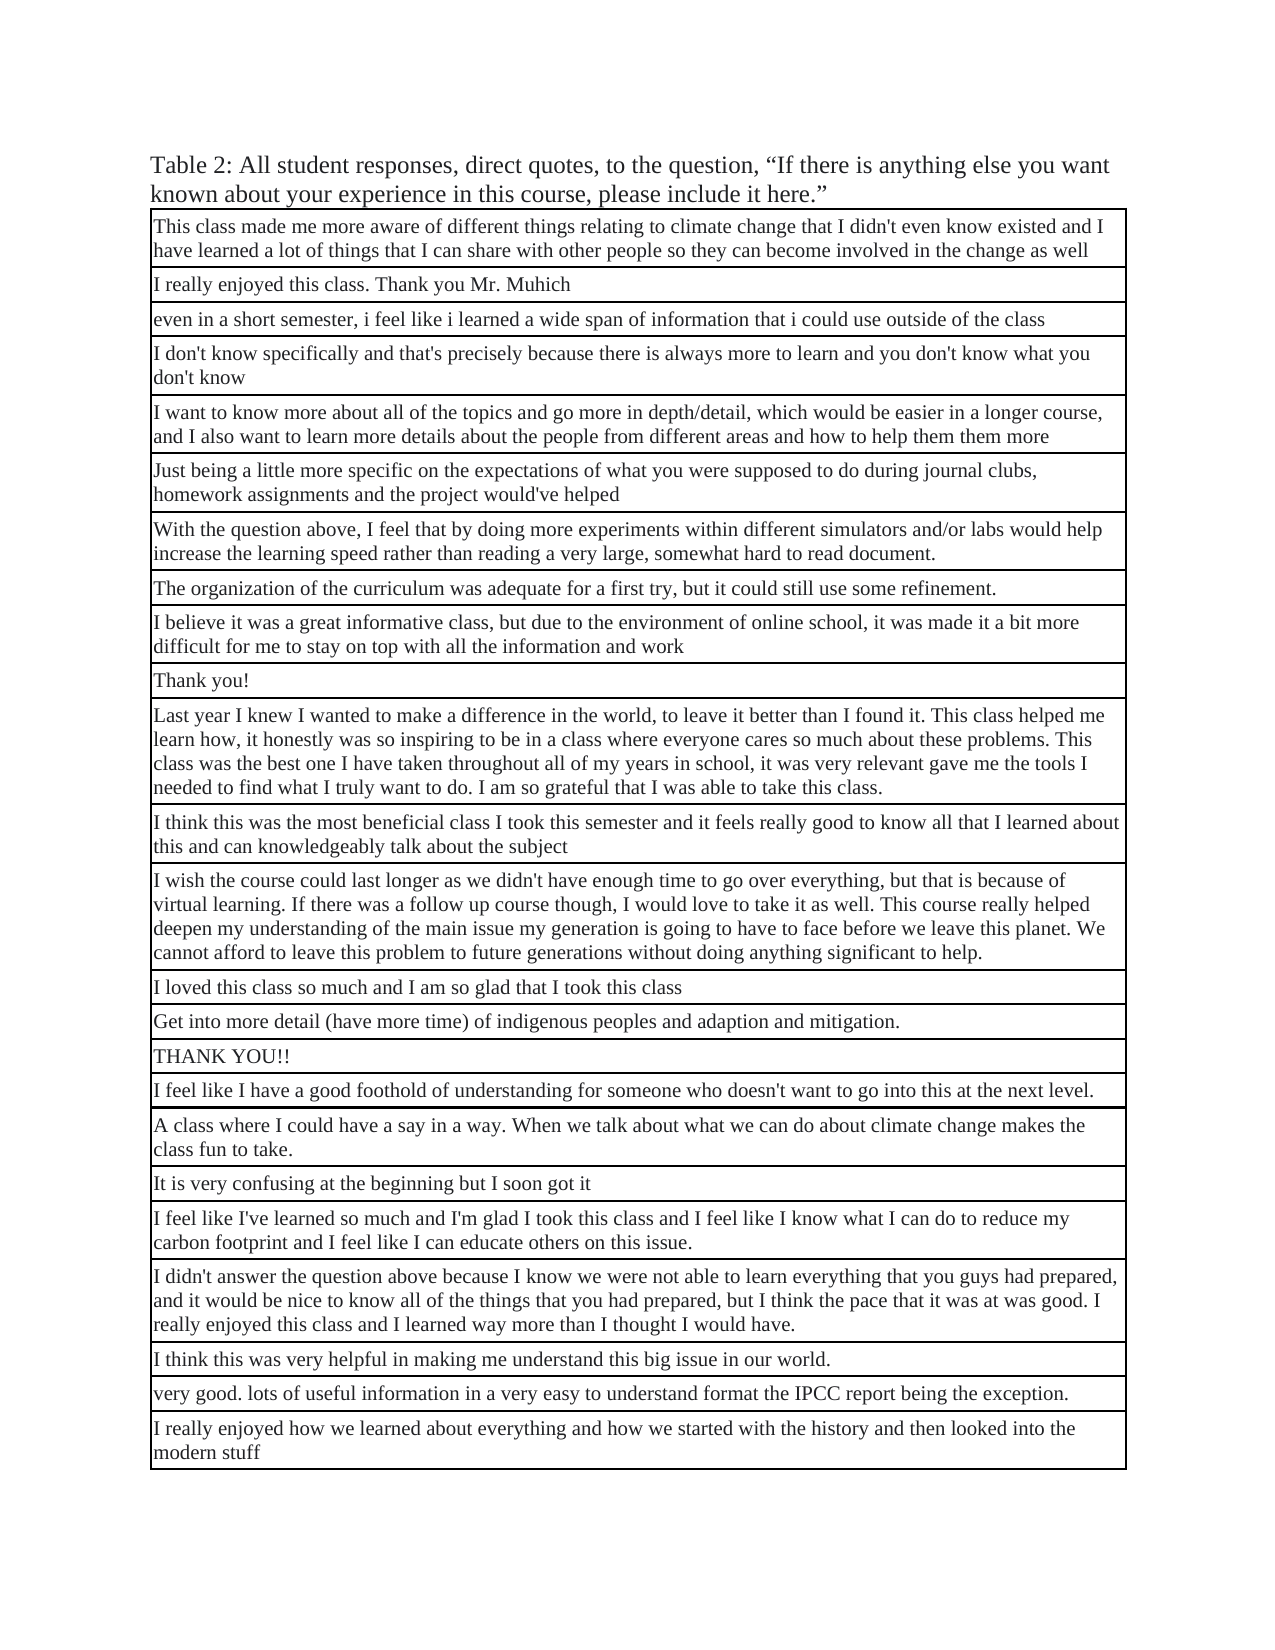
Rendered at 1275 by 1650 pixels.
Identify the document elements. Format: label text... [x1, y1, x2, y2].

table_cell Last year I knew I wanted to make a difference in the world, to leave it better than I found it. This class helped me learn how, it honestly was so inspiring to be in a class where everyone cares so much about these problems. This class was the best one I have taken throughout all of my years in school, it was very relevant gave me the tools I needed to find what I truly want to do. I am so grateful that I was able to take this class. [152, 699, 1125, 803]
table_cell even in a short semester, i feel like i learned a wide span of information that i could use outside of the class [152, 303, 1125, 335]
table_cell The organization of the curriculum was adequate for a first try, but it could still use some refinement. [152, 571, 1125, 604]
table_cell I feel like I've learned so much and I'm glad I took this class and I feel like I know what I can do to reduce my carbon footprint and I feel like I can educate others on this issue. [152, 1202, 1125, 1258]
table_cell I really enjoyed this class. Thank you Mr. Muhich [152, 268, 1125, 301]
table_cell Get into more detail (have more time) of indigenous peoples and adaption and mitigation. [152, 1005, 1125, 1037]
text Table 2: All student responses, direct quotes, to the question, “If there is anything else you want known about your experience in this course, please include it here.” [827, 150, 1125, 207]
table_cell Thank you! [152, 664, 1125, 697]
table_cell I loved this class so much and I am so glad that I took this class [152, 971, 1125, 1003]
table_cell I want to know more about all of the topics and go more in depth/detail, which would be easier in a longer course, and I also want to learn more details about the people from different areas and how to help them them more [152, 396, 1125, 452]
table_cell I think this was the most beneficial class I took this semester and it feels really good to know all that I learned about this and can knowledgeably talk about the subject [152, 805, 1125, 862]
table_header This class made me more aware of different things relating to climate change that I didn't even know existed and I have learned a lot of things that I can share with other people so they can become involved in the change as well [152, 210, 1125, 266]
table_cell With the question above, I feel that by doing more experiments within different simulators and/or labs would help increase the learning speed rather than reading a very large, somewhat hard to read document. [152, 513, 1125, 569]
table_cell THANK YOU!! [152, 1040, 1125, 1072]
table_cell I feel like I have a good foothold of understanding for someone who doesn't want to go into this at the next level. [152, 1074, 1125, 1106]
table_cell I think this was very helpful in making me understand this big issue in our world. [152, 1343, 1125, 1375]
table_cell Just being a little more specific on the expectations of what you were supposed to do during journal clubs, homework assignments and the project would've helped [152, 454, 1125, 511]
table_cell I don't know specifically and that's precisely because there is always more to learn and you don't know what you don't know [152, 337, 1125, 393]
table_cell It is very confusing at the beginning but I soon got it [152, 1167, 1125, 1199]
table_cell I didn't answer the question above because I know we were not able to learn everything that you guys had prepared, and it would be nice to know all of the things that you had prepared, but I think the pace that it was at was good. I really enjoyed this class and I learned way more than I thought I would have. [152, 1260, 1125, 1341]
table_cell I really enjoyed how we learned about everything and how we started with the history and then looked into the modern stuff [152, 1412, 1125, 1468]
table_cell very good. lots of useful information in a very easy to understand format the IPCC report being the exception. [152, 1377, 1125, 1409]
table_cell I wish the course could last longer as we didn't have enough time to go over everything, but that is because of virtual learning. If there was a follow up course though, I would love to take it as well. This course really helped deepen my understanding of the main issue my generation is going to have to face before we leave this planet. We cannot afford to leave this problem to future generations without doing anything significant to help. [152, 864, 1125, 968]
table_cell A class where I could have a say in a way. When we talk about what we can do about climate change makes the class fun to take. [152, 1109, 1125, 1165]
table_cell I believe it was a great informative class, but due to the environment of online school, it was made it a bit more difficult for me to stay on top with all the information and work [152, 606, 1125, 662]
